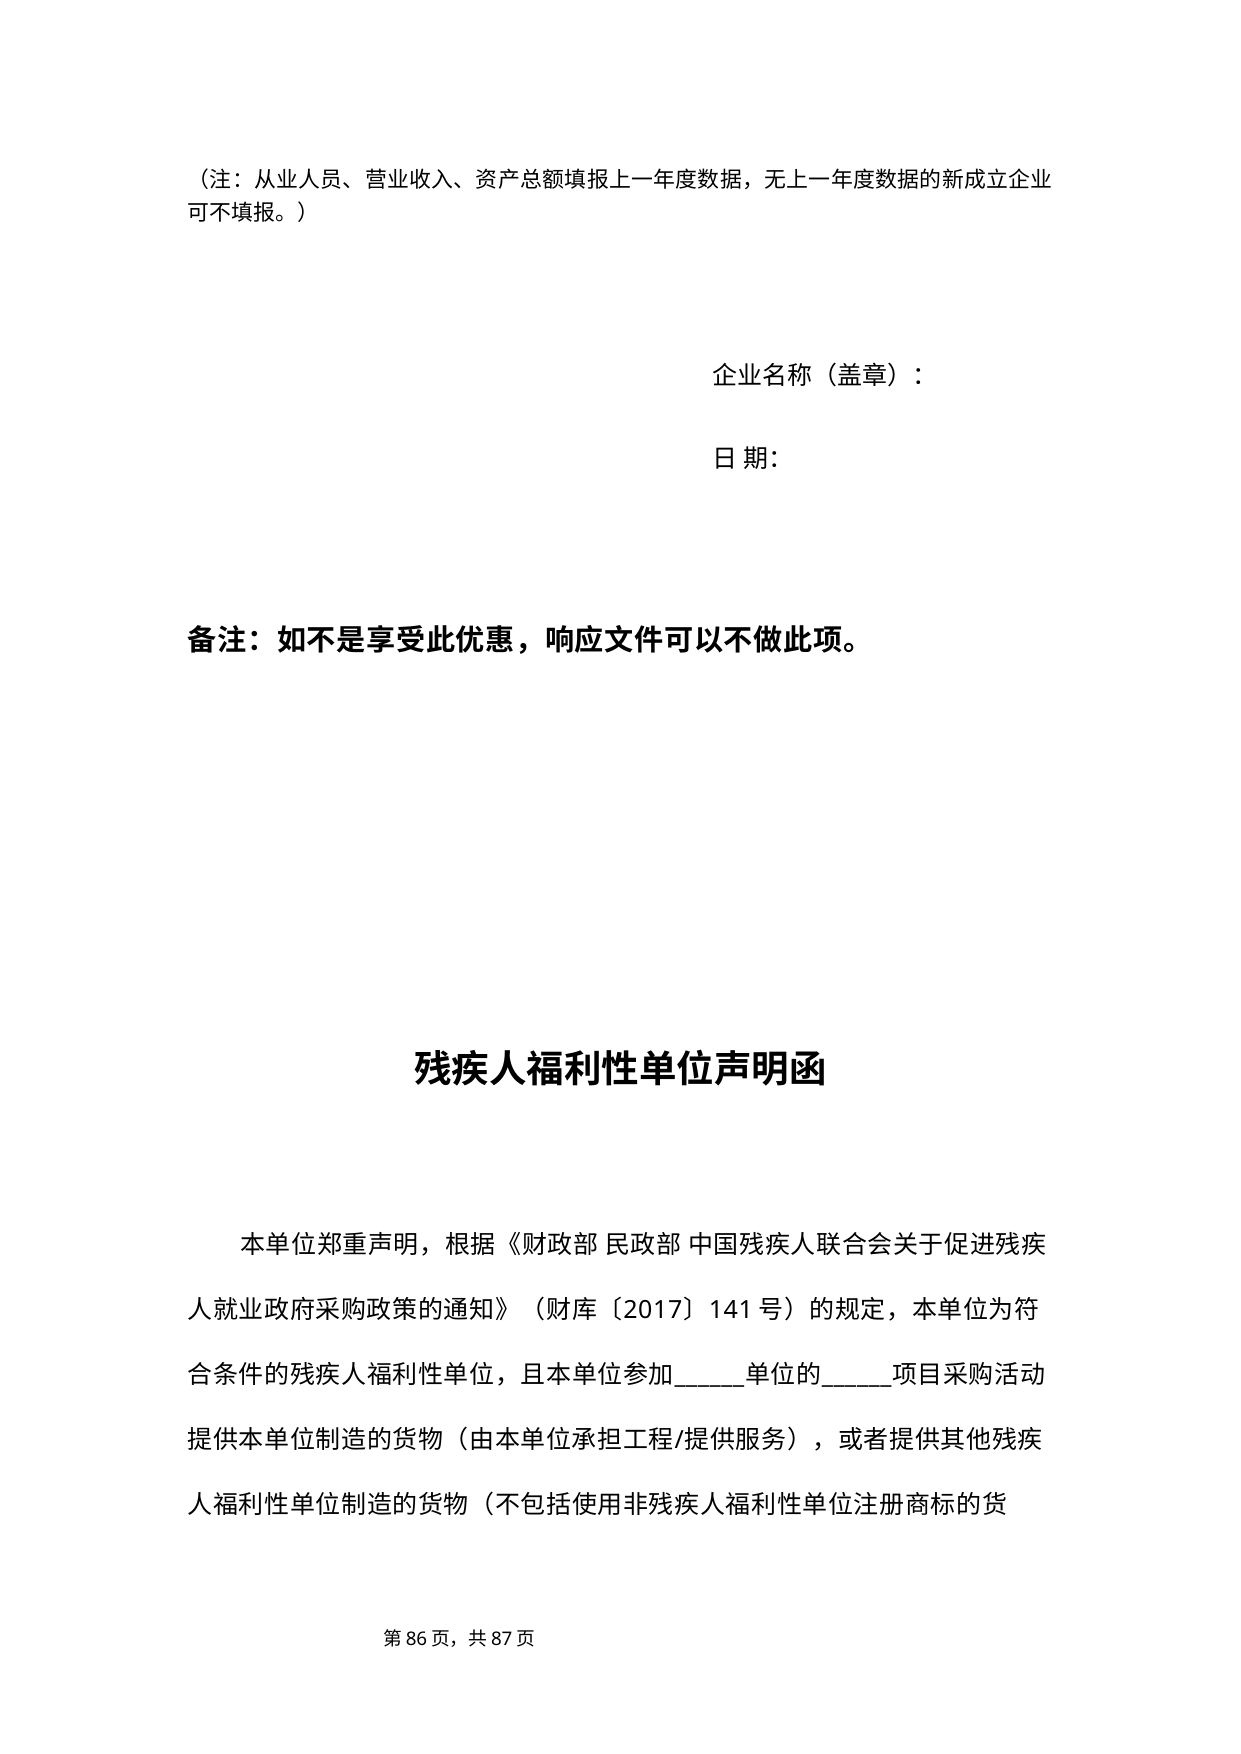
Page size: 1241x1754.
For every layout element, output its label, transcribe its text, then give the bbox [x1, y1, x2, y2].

text （注：从业人员、营业收入、资产总额填报上一年度数据，无上一年度数据的新成立企业可不填报。） [187, 162, 1053, 227]
text 残疾人福利性单位声明函 [187, 1034, 1053, 1099]
text 日 期： [187, 424, 1053, 489]
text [187, 1211, 1053, 1536]
text 备注：如不是享受此优惠，响应文件可以不做此项。 [187, 605, 1053, 670]
text 企业名称（盖章）： [187, 341, 1053, 406]
